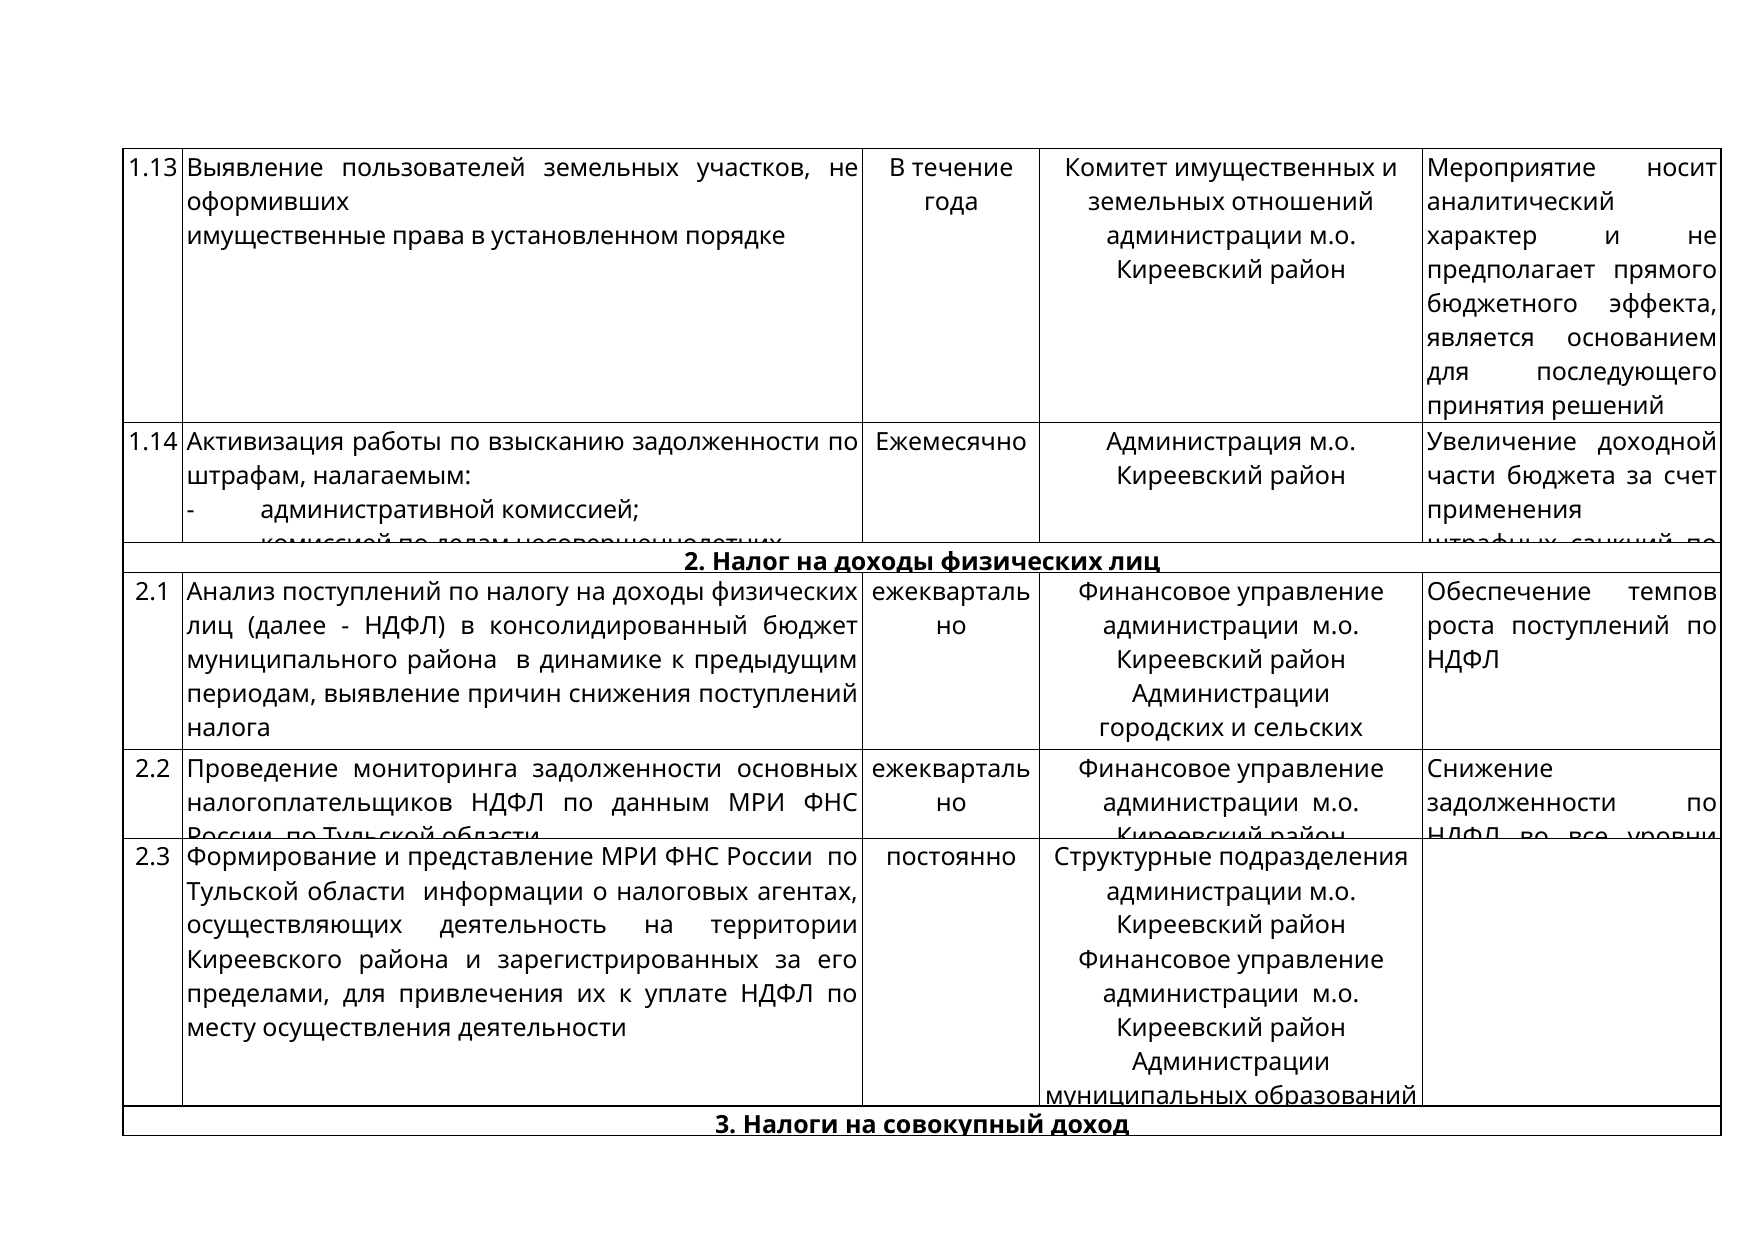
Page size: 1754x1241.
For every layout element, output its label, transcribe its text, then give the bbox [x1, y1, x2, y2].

table_cell 1.14 [124, 423, 182, 542]
table_cell Активизация работы по взысканию задолженности по штрафам, налагаемым: - административной комиссией; - комиссией по делам несовершеннолетних [183, 423, 862, 542]
table_cell ежеквартально [863, 750, 1039, 837]
table_cell Формирование и представление МРИ ФНС России по Тульской области информации о налоговых агентах, осуществляющих деятельность на территории Киреевского района и зарегистрированных за его пределами, для привлечения их к уплате НДФЛ по месту осуществления деятельности [183, 839, 862, 1105]
table_cell 3. Налоги на совокупный доход [124, 1107, 1720, 1134]
table_cell Структурные подразделения администрации м.о. Киреевский район Финансовое управление администрации м.о. Киреевский район Администрации муниципальных образований поселений [1040, 839, 1422, 1105]
table_cell 2.2 [124, 750, 182, 837]
table_header 1.13 [124, 149, 182, 422]
table_header Комитет имущественных и земельных отношений администрации м.о. Киреевский район [1040, 149, 1422, 422]
table_cell Снижение задолженности по НДФЛ во все уровни бюджетов [1423, 750, 1720, 837]
table_cell постоянно [863, 839, 1039, 1105]
table_cell [1423, 839, 1720, 1105]
table_cell Финансовое управление администрации м.о. Киреевский район [1040, 750, 1422, 837]
table_cell Администрация м.о. Киреевский район [1040, 423, 1422, 542]
table_cell Обеспечение темпов роста поступлений по НДФЛ [1423, 573, 1720, 749]
table_cell Увеличение доходной части бюджета за счет применения штрафных санкций по административным протоколам. [1423, 423, 1720, 542]
table_cell Финансовое управление администрации м.о. Киреевский район Администрации городских и сельских поселений [1040, 573, 1422, 749]
table_header В течение года [863, 149, 1039, 422]
table_cell Проведение мониторинга задолженности основных налогоплательщиков НДФЛ по данным МРИ ФНС России по Тульской области [183, 750, 862, 837]
table_cell 2.1 [124, 573, 182, 749]
table_header Выявление пользователей земельных участков, не оформивших имущественные права в установленном порядке [183, 149, 862, 422]
table_header Мероприятие носит аналитический характер и не предполагает прямого бюджетного эффекта, является основанием для последующего принятия решений [1423, 149, 1720, 422]
table_cell ежеквартально [863, 573, 1039, 749]
table_cell 2.3 [124, 839, 182, 1105]
table_cell 2. Налог на доходы физических лиц [124, 543, 1720, 572]
table_cell Анализ поступлений по налогу на доходы физических лиц (далее - НДФЛ) в консолидированный бюджет муниципального района в динамике к предыдущим периодам, выявление причин снижения поступлений налога [183, 573, 862, 749]
table_cell Ежемесячно [863, 423, 1039, 542]
